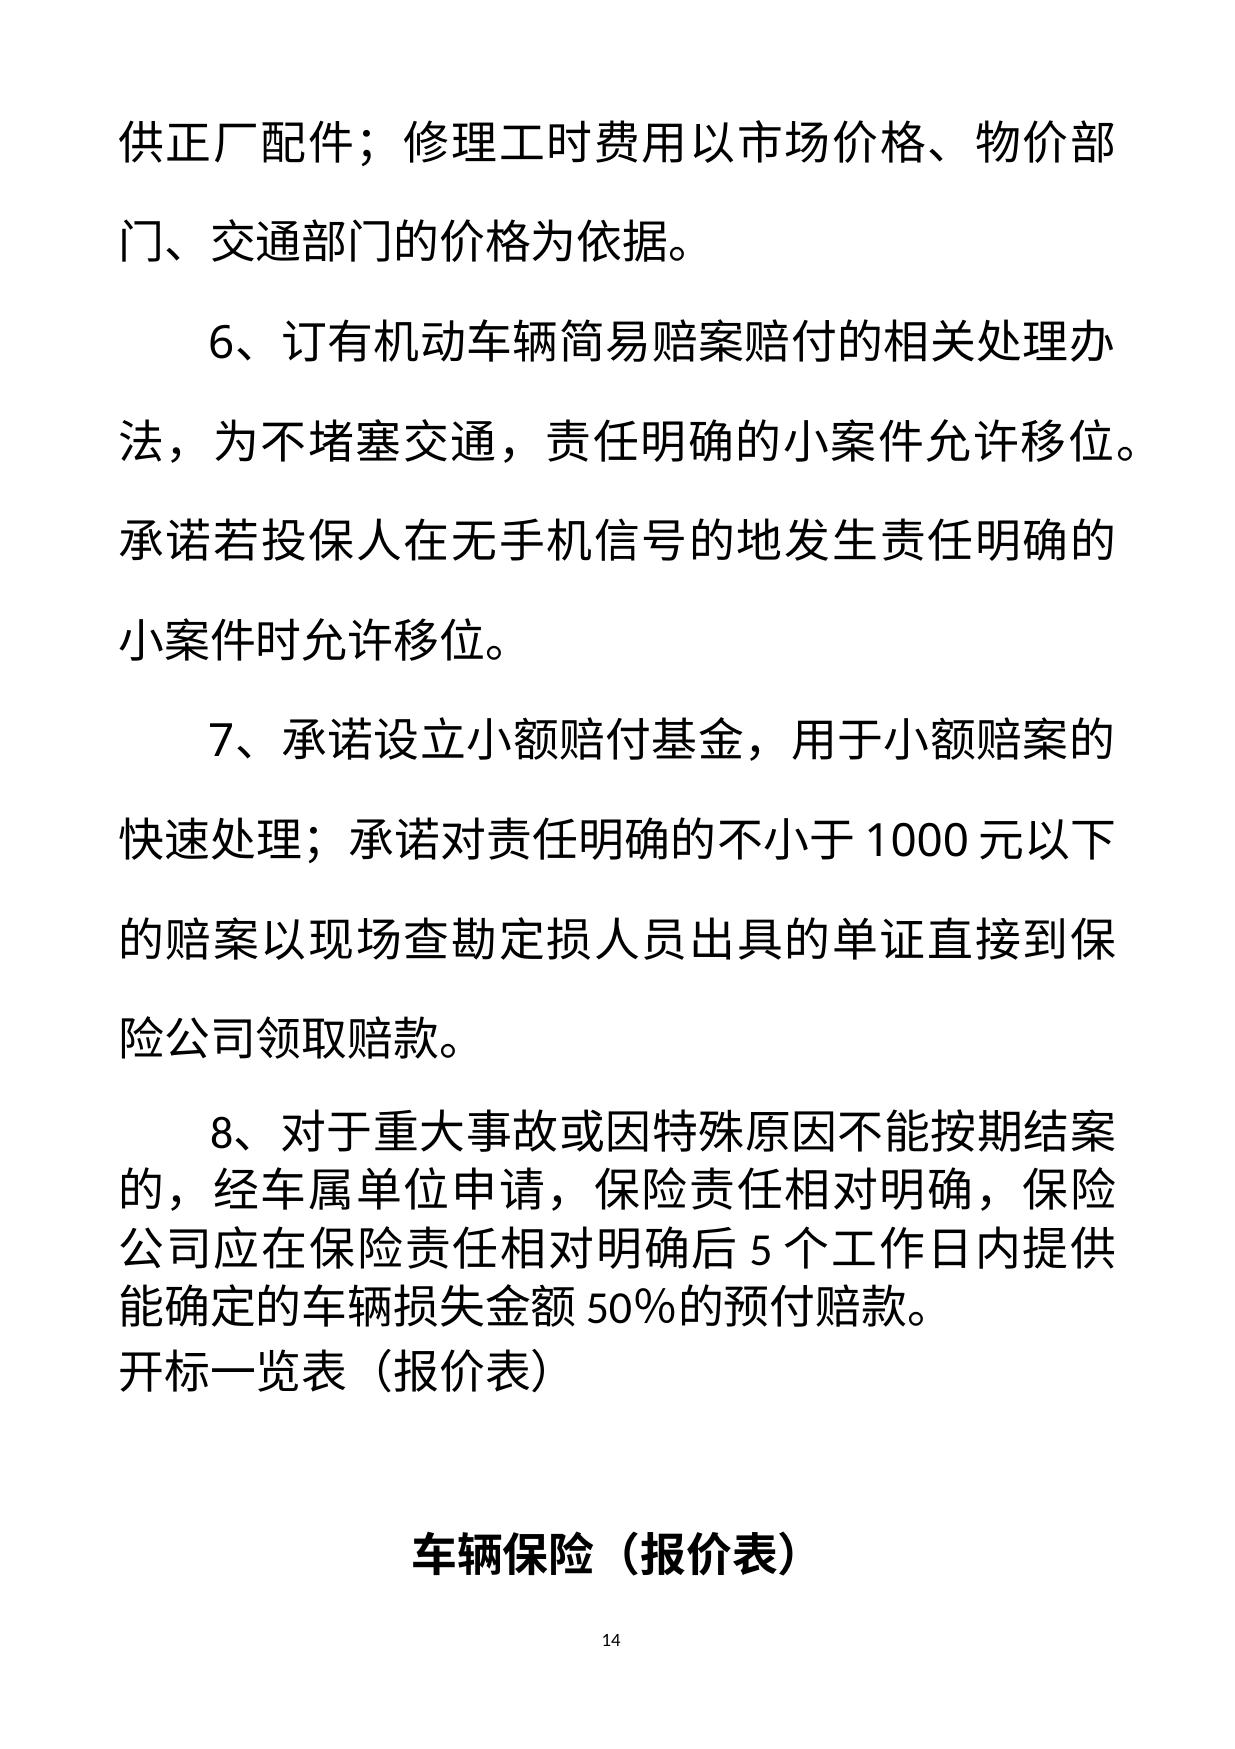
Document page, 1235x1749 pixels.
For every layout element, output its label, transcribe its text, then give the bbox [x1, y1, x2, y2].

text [118, 106, 1116, 272]
text 8、对于重大事故或因特殊原因不能按期结案的，经车属单位申请，保险责任相对明确，保险公司应在保险责任相对明确后5个工作日内提供能确定的车辆损失金额50％的预付赔款。 [118, 1102, 1116, 1335]
text 车辆保险（报价表） [118, 1518, 1116, 1585]
text 6、订有机动车辆简易赔案赔付的相关处理办法，为不堵塞交通，责任明确的小案件允许移位。承诺若投保人在无手机信号的地发生责任明确的小案件时允许移位。 [118, 305, 1116, 670]
text 开标一览表（报价表） [118, 1335, 1116, 1401]
text 7、承诺设立小额赔付基金，用于小额赔案的快速处理；承诺对责任明确的不小于1000元以下的赔案以现场查勘定损人员出具的单证直接到保险公司领取赔款。 [118, 703, 1116, 1069]
